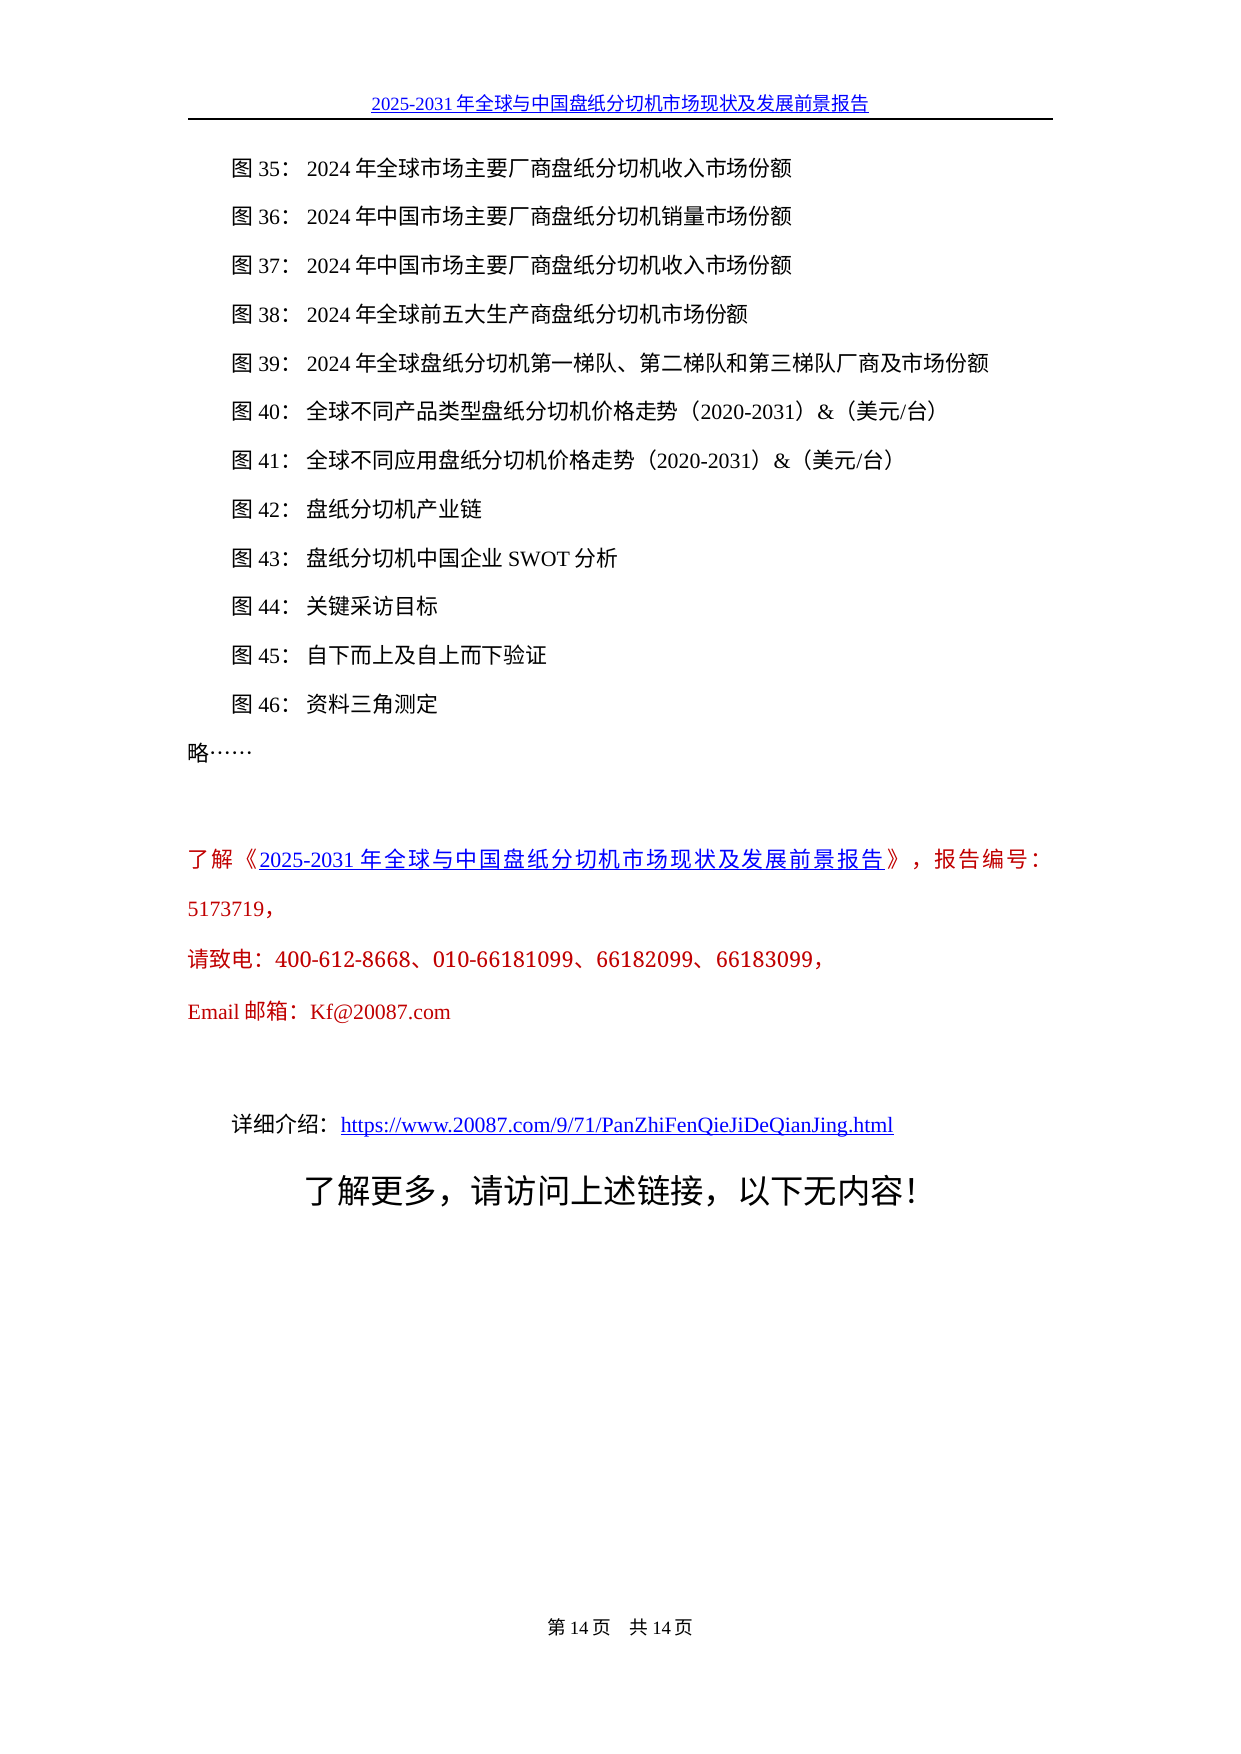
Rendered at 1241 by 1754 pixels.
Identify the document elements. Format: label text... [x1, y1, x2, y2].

text Email邮箱：Kf@20087.com [187, 993, 1053, 1026]
text 详细介绍：https://www.20087.com/9/71/PanZhiFenQieJiDeQianJing.html [187, 1106, 1053, 1139]
text 了解《2025-2031年全球与中国盘纸分切机市场现状及发展前景报告》，报告编号：5173719， [187, 842, 1053, 923]
title 了解更多，请访问上述链接，以下无内容！ [187, 1156, 1053, 1221]
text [187, 150, 1053, 768]
text 请致电：400-612-8668、010-66181099、66182099、66183099， [187, 942, 1053, 974]
